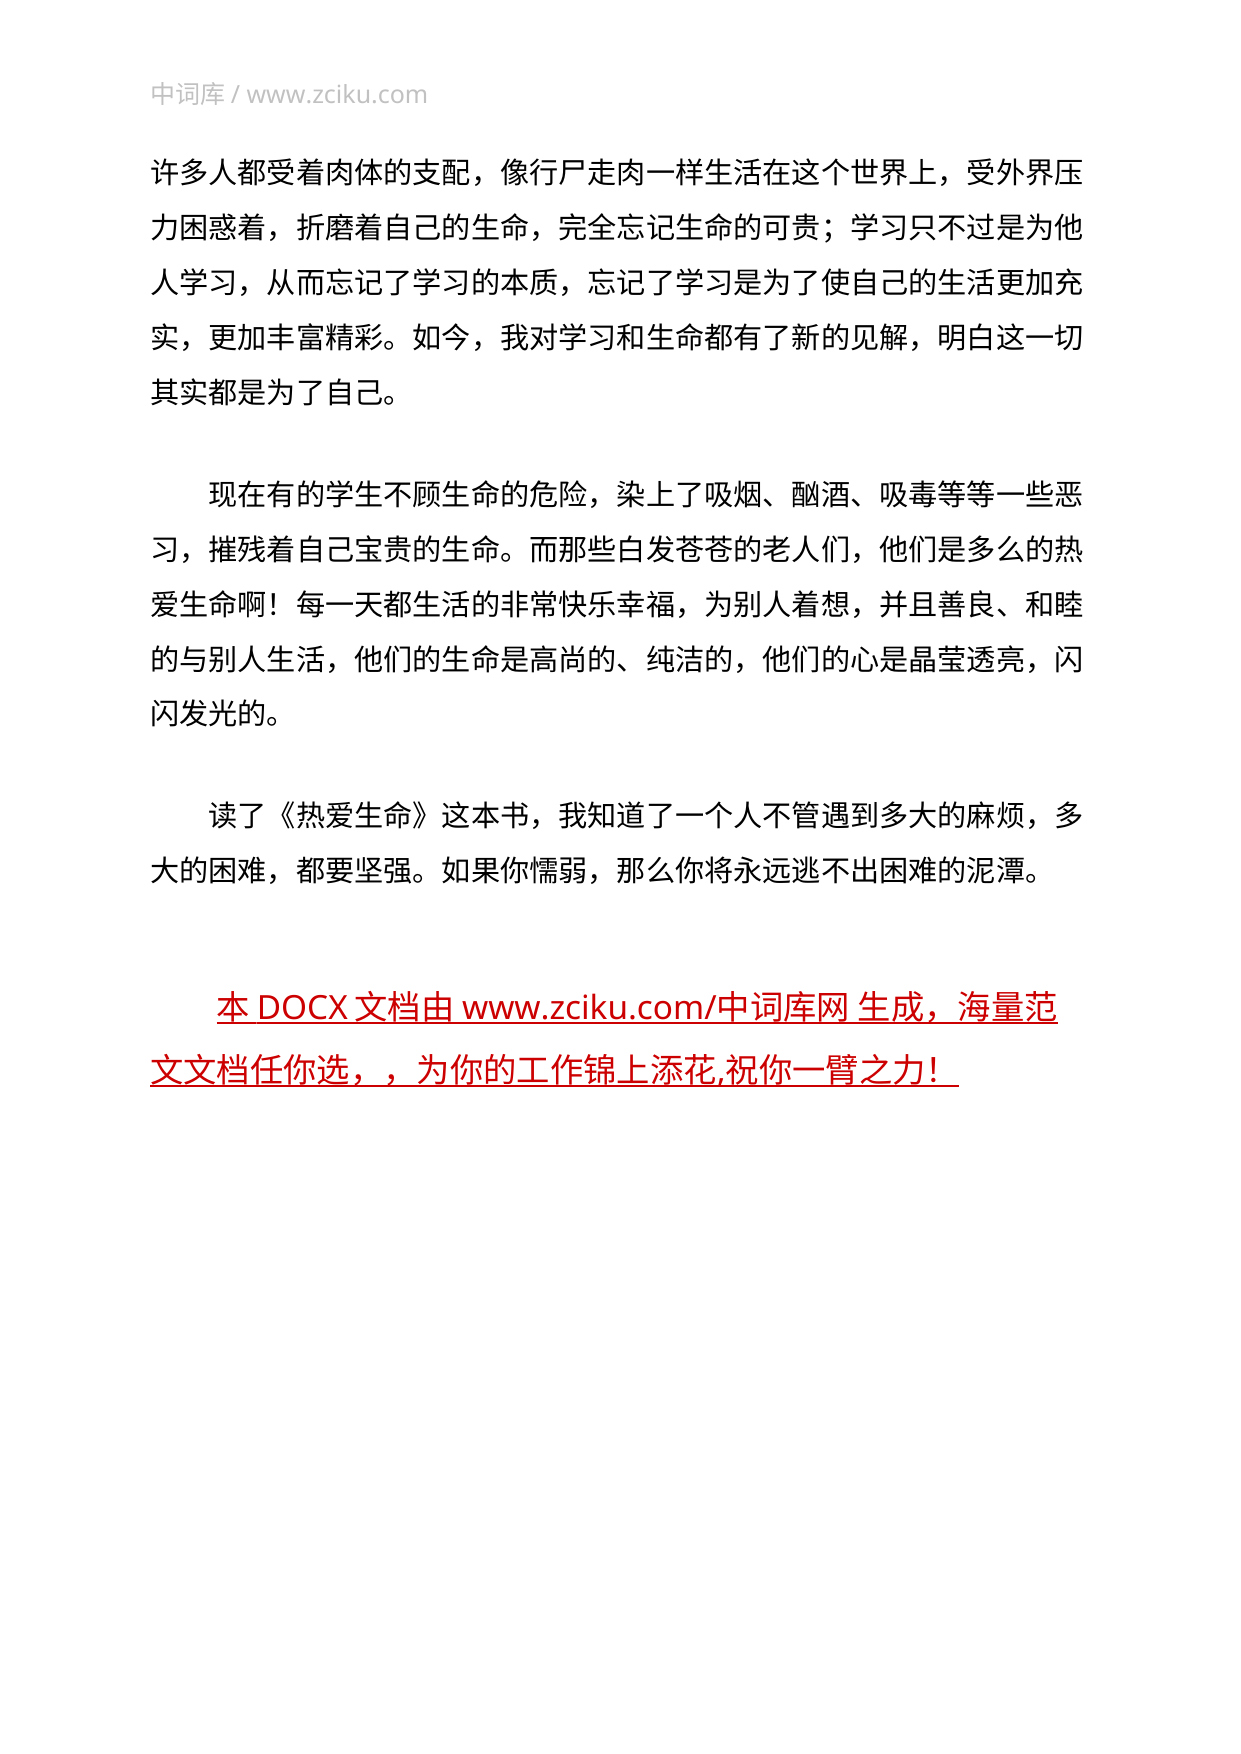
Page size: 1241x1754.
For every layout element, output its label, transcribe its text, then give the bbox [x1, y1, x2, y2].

text 现在有的学生不顾生命的危险，染上了吸烟、酗酒、吸毒等等一些恶习，摧残着自己宝贵的生命。而那些白发苍苍的老人们，他们是多么的热爱生命啊！每一天都生活的非常快乐幸福，为别人着想，并且善良、和睦的与别人生活，他们的生命是高尚的、纯洁的，他们的心是晶莹透亮，闪闪发光的。 [150, 471, 1090, 733]
text 本DOCX文档由 www.zciku.com/中词库网 生成，海量范文文档任你选，，为你的工作锦上添花,祝你一臂之力！ [150, 981, 1090, 1092]
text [150, 150, 1090, 412]
text 读了《热爱生命》这本书，我知道了一个人不管遇到多大的麻烦，多大的困难，都要坚强。如果你懦弱，那么你将永远逃不出困难的泥潭。 [150, 793, 1090, 890]
